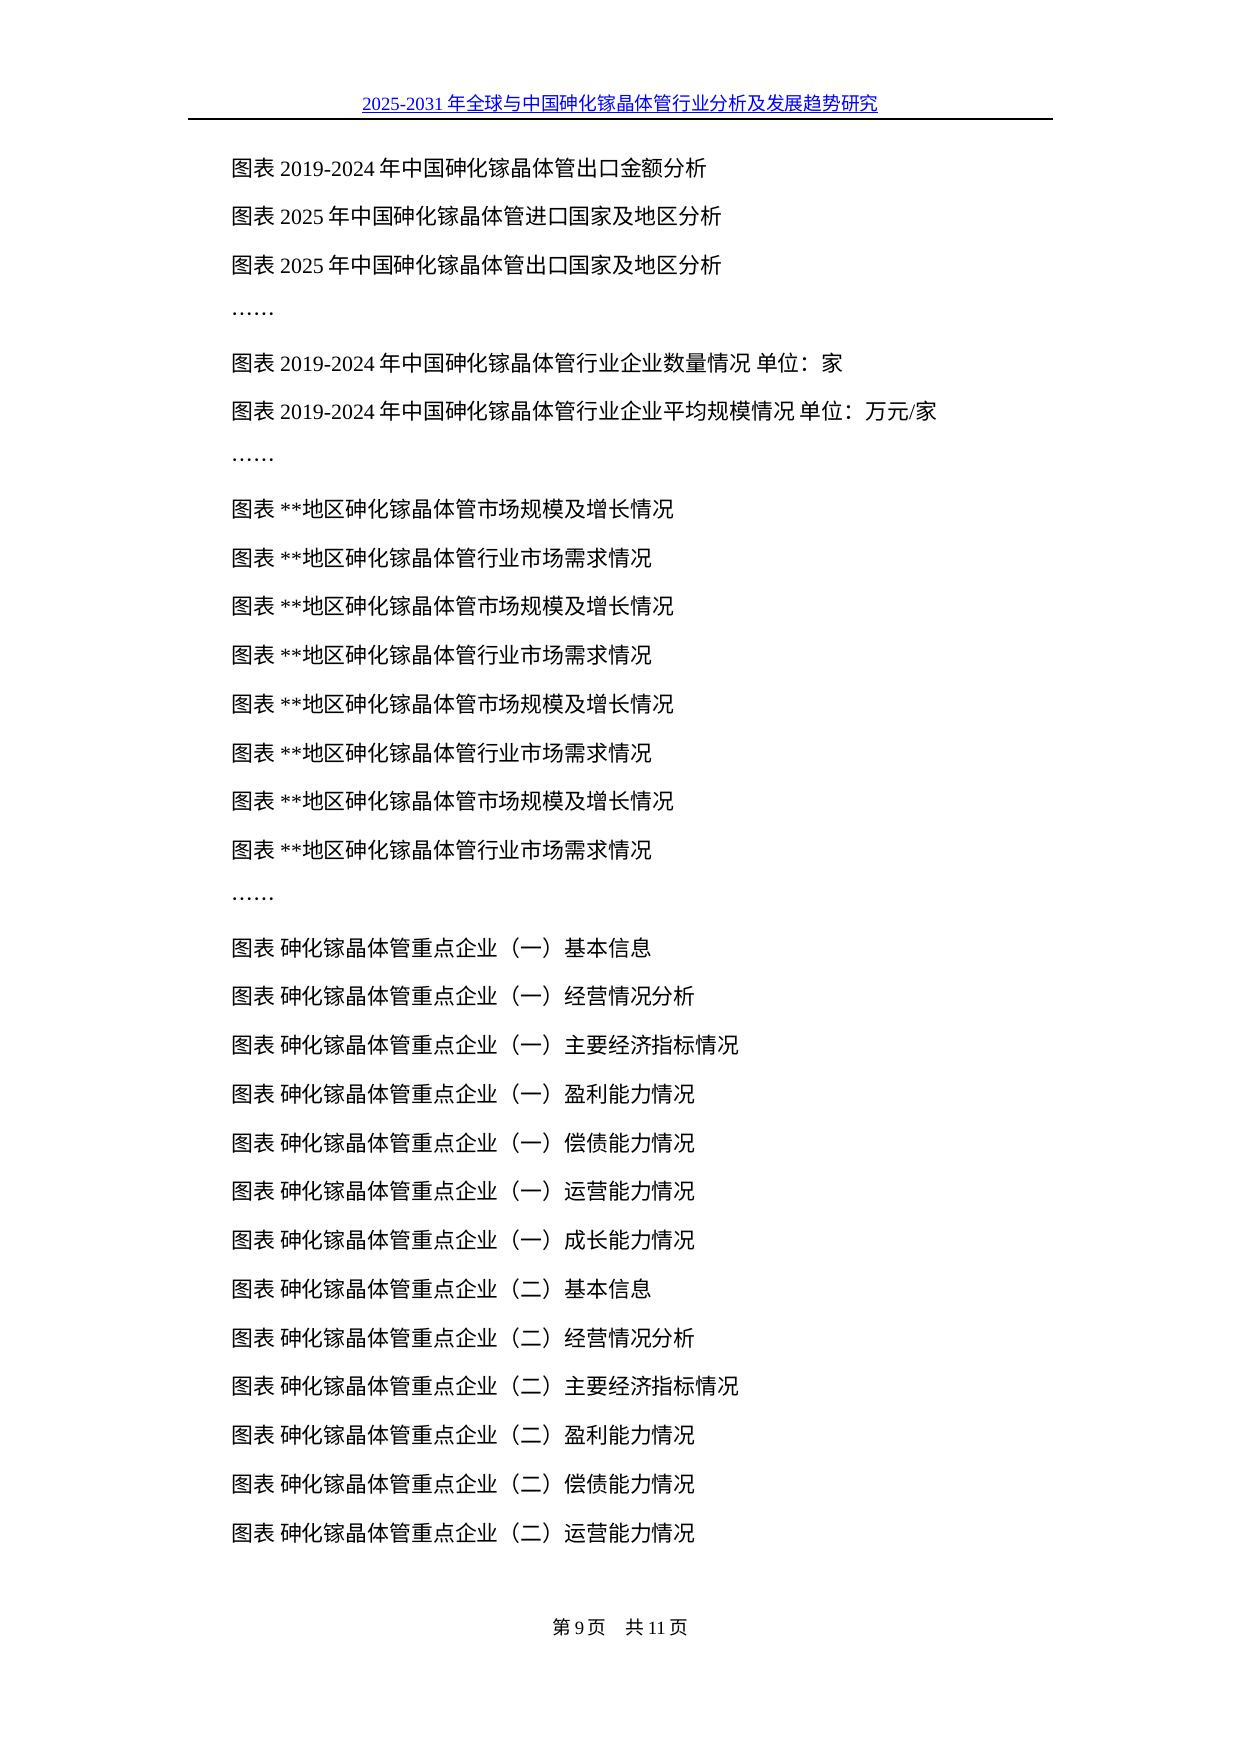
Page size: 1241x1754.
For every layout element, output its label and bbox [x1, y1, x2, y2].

text [187, 150, 1053, 1548]
